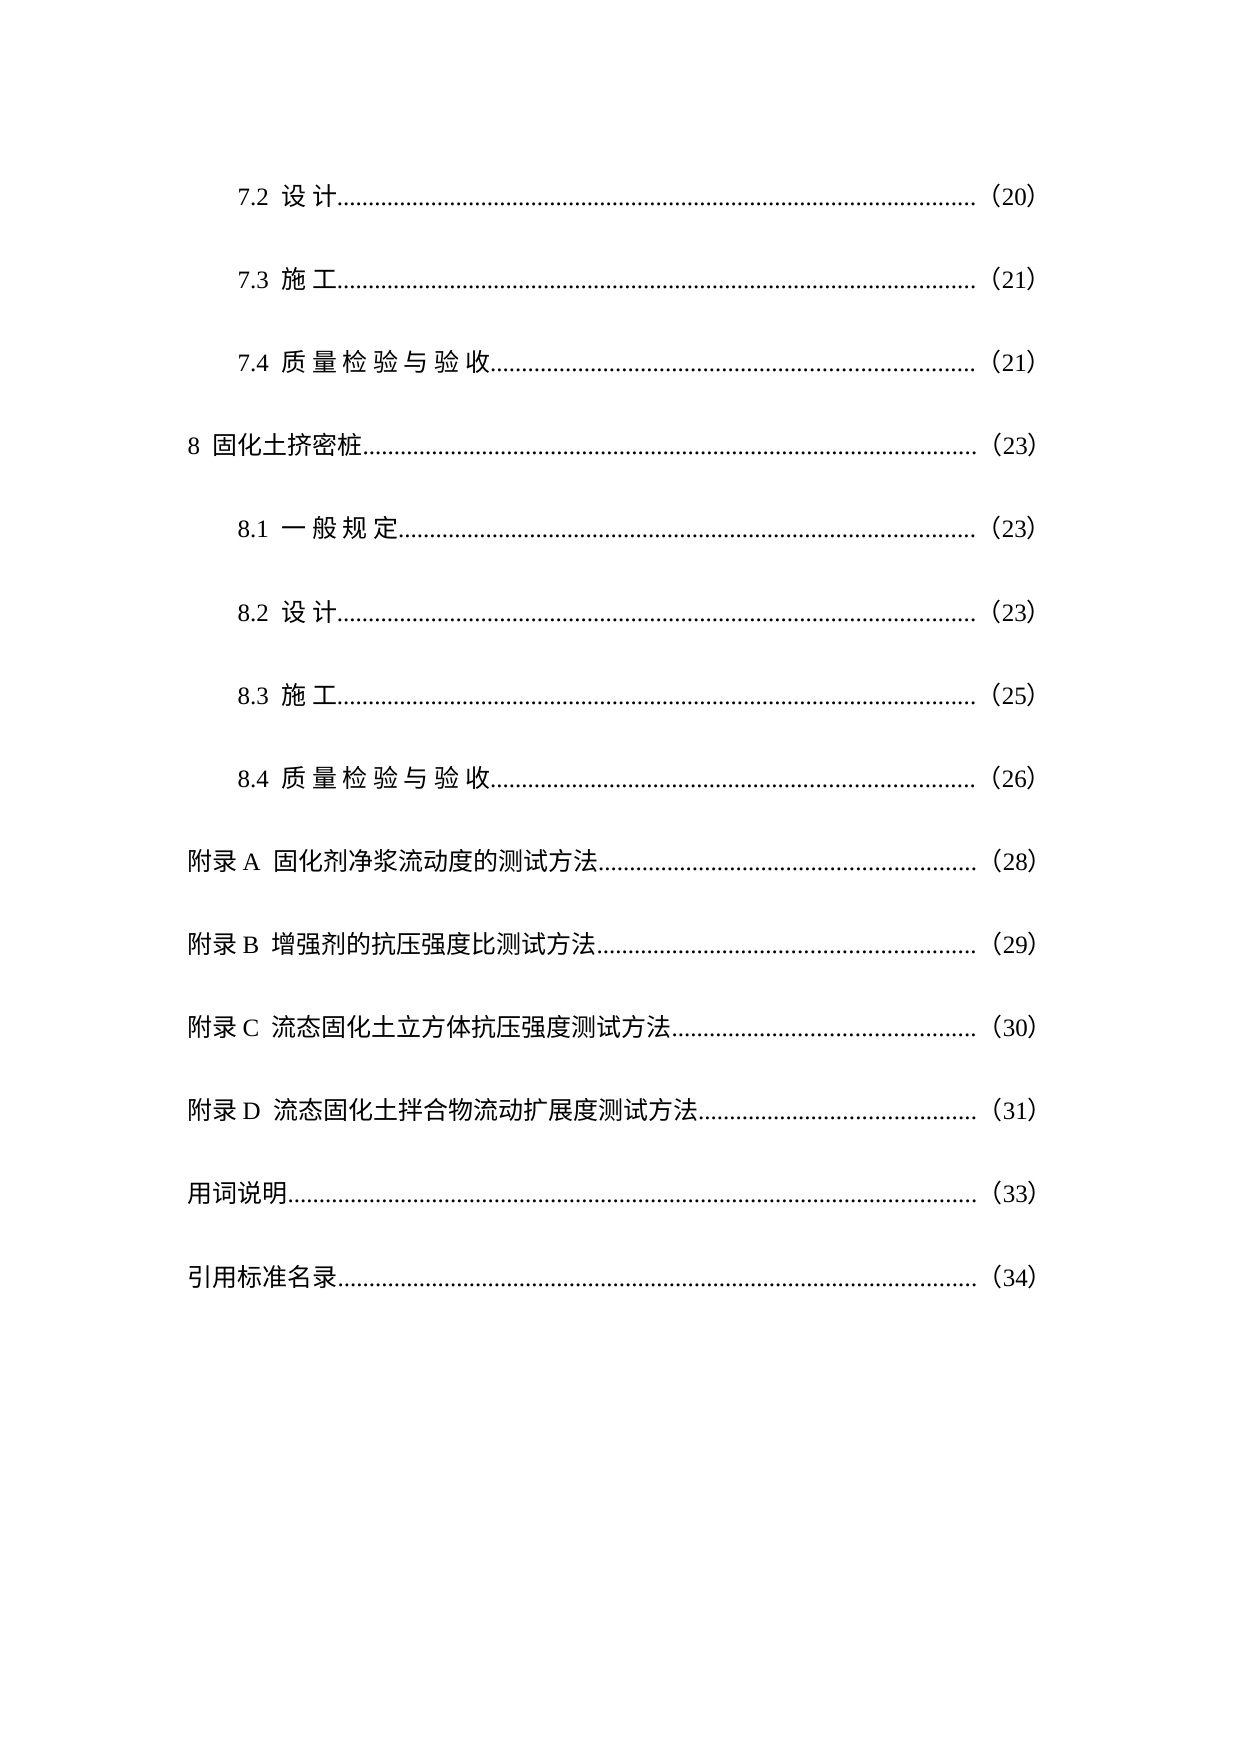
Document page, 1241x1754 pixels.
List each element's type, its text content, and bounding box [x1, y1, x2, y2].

text 8.4 质 量 检 验 与 验 收 （26） [237, 744, 1053, 809]
text 附录B 增强剂的抗压强度比测试方法 （29） [187, 910, 1053, 975]
text 附录C 流态固化土立方体抗压强度测试方法 （30） [187, 993, 1053, 1058]
text 用词说明 （33） [187, 1159, 1053, 1224]
text 附录A 固化剂净浆流动度的测试方法 （28） [187, 827, 1053, 892]
text 7.2 设 计 （20） [237, 162, 1053, 227]
text 附录D 流态固化土拌合物流动扩展度测试方法 （31） [187, 1076, 1053, 1141]
text 7.4 质 量 检 验 与 验 收 （21） [237, 328, 1053, 393]
text 8.3 施 工 （25） [237, 661, 1053, 726]
text 8.2 设 计 （23） [237, 578, 1053, 643]
text 8.1 一 般 规 定 （23） [237, 494, 1053, 559]
text 引用标准名录 （34） [187, 1243, 1053, 1308]
text 8 固化土挤密桩 （23） [187, 411, 1053, 476]
text 7.3 施 工 （21） [237, 245, 1053, 310]
